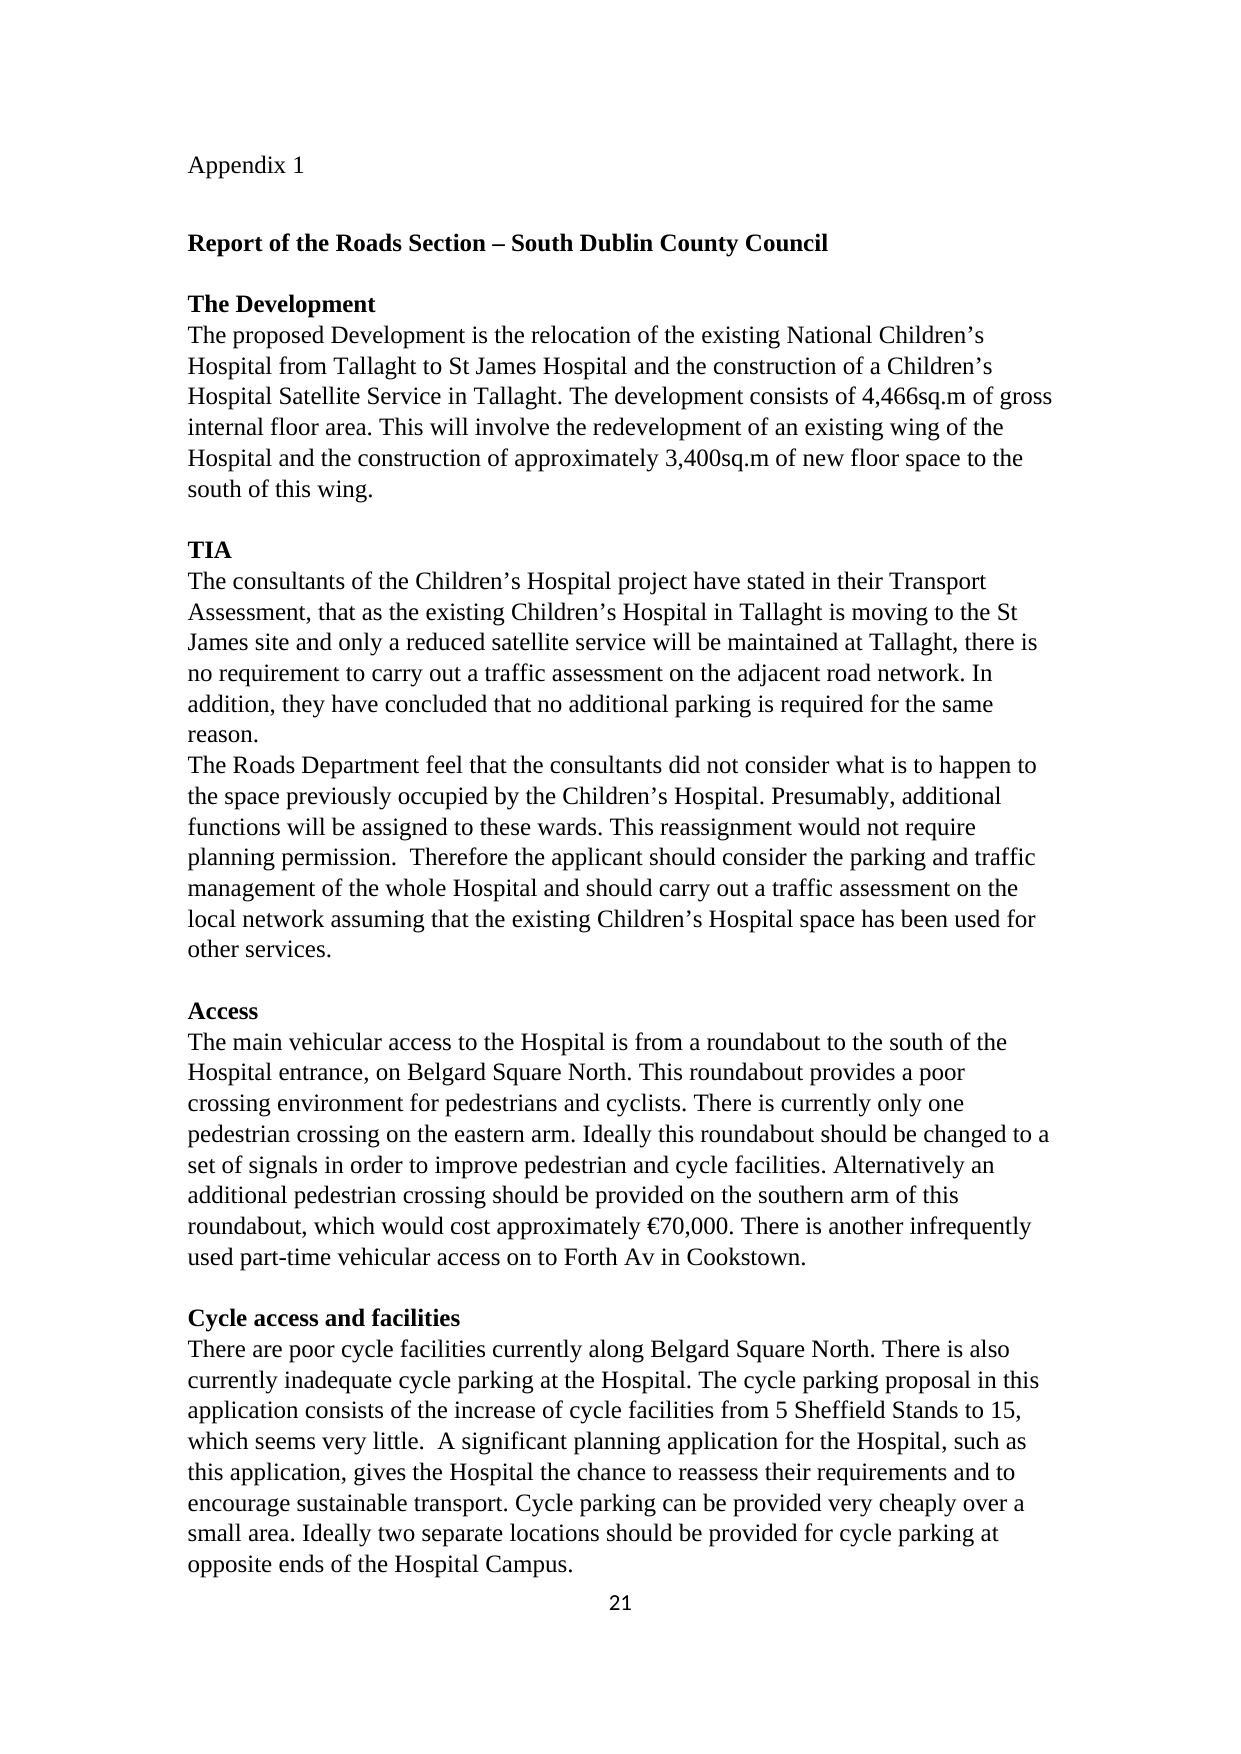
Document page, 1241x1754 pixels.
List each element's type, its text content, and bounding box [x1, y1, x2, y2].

text The consultants of the Children’s Hospital project have stated in their Transport Assessment, that as the existing Children’s Hospital in Tallaght is moving to the St James site and only a reduced satellite service will be maintained at Tallaght, there is no requirement to carry out a traffic assessment on the adjacent road network. In addition, they have concluded that no additional parking is required for the same reason. [187, 566, 1053, 748]
text TIA [187, 535, 1053, 564]
text The main vehicular access to the Hospital is from a roundabout to the south of the Hospital entrance, on Belgard Square North. This roundabout provides a poor crossing environment for pedestrians and cyclists. There is currently only one pedestrian crossing on the eastern arm. Ideally this roundabout should be changed to a set of signals in order to improve pedestrian and cycle facilities. Alternatively an additional pedestrian crossing should be provided on the southern arm of this roundabout, which would cost approximately €70,000. There is another infrequently used part-time vehicular access on to Forth Av in Cookstown. [187, 1027, 1053, 1271]
text There are poor cycle facilities currently along Belgard Square North. There is also currently inadequate cycle parking at the Hospital. The cycle parking proposal in this application consists of the increase of cycle facilities from 5 Sheffield Stands to 15, which seems very little. A significant planning application for the Hospital, such as this application, gives the Hospital the chance to reassess their requirements and to encourage sustainable transport. Cycle parking can be provided very cheaply over a small area. Ideally two separate locations should be provided for cycle parking at opposite ends of the Hospital Campus. [187, 1334, 1053, 1578]
text Cycle access and facilities [187, 1303, 1053, 1332]
text Report of the Roads Section – South Dublin County Council [187, 228, 1053, 257]
text Access [187, 996, 1053, 1025]
text The Roads Department feel that the consultants did not consider what is to happen to the space previously occupied by the Children’s Hospital. Presumably, additional functions will be assigned to these wards. This reassignment would not require planning permission. Therefore the applicant should consider the parking and traffic management of the whole Hospital and should carry out a traffic assessment on the local network assuming that the existing Children’s Hospital space has been used for other services. [187, 750, 1053, 963]
text The proposed Development is the relocation of the existing National Children’s Hospital from Tallaght to St James Hospital and the construction of a Children’s Hospital Satellite Service in Tallaght. The development consists of 4,466sq.m of gross internal floor area. This will involve the redevelopment of an existing wing of the Hospital and the construction of approximately 3,400sq.m of new floor space to the south of this wing. [187, 320, 1053, 502]
text Appendix 1 [187, 150, 1053, 179]
text The Development [187, 289, 1053, 318]
